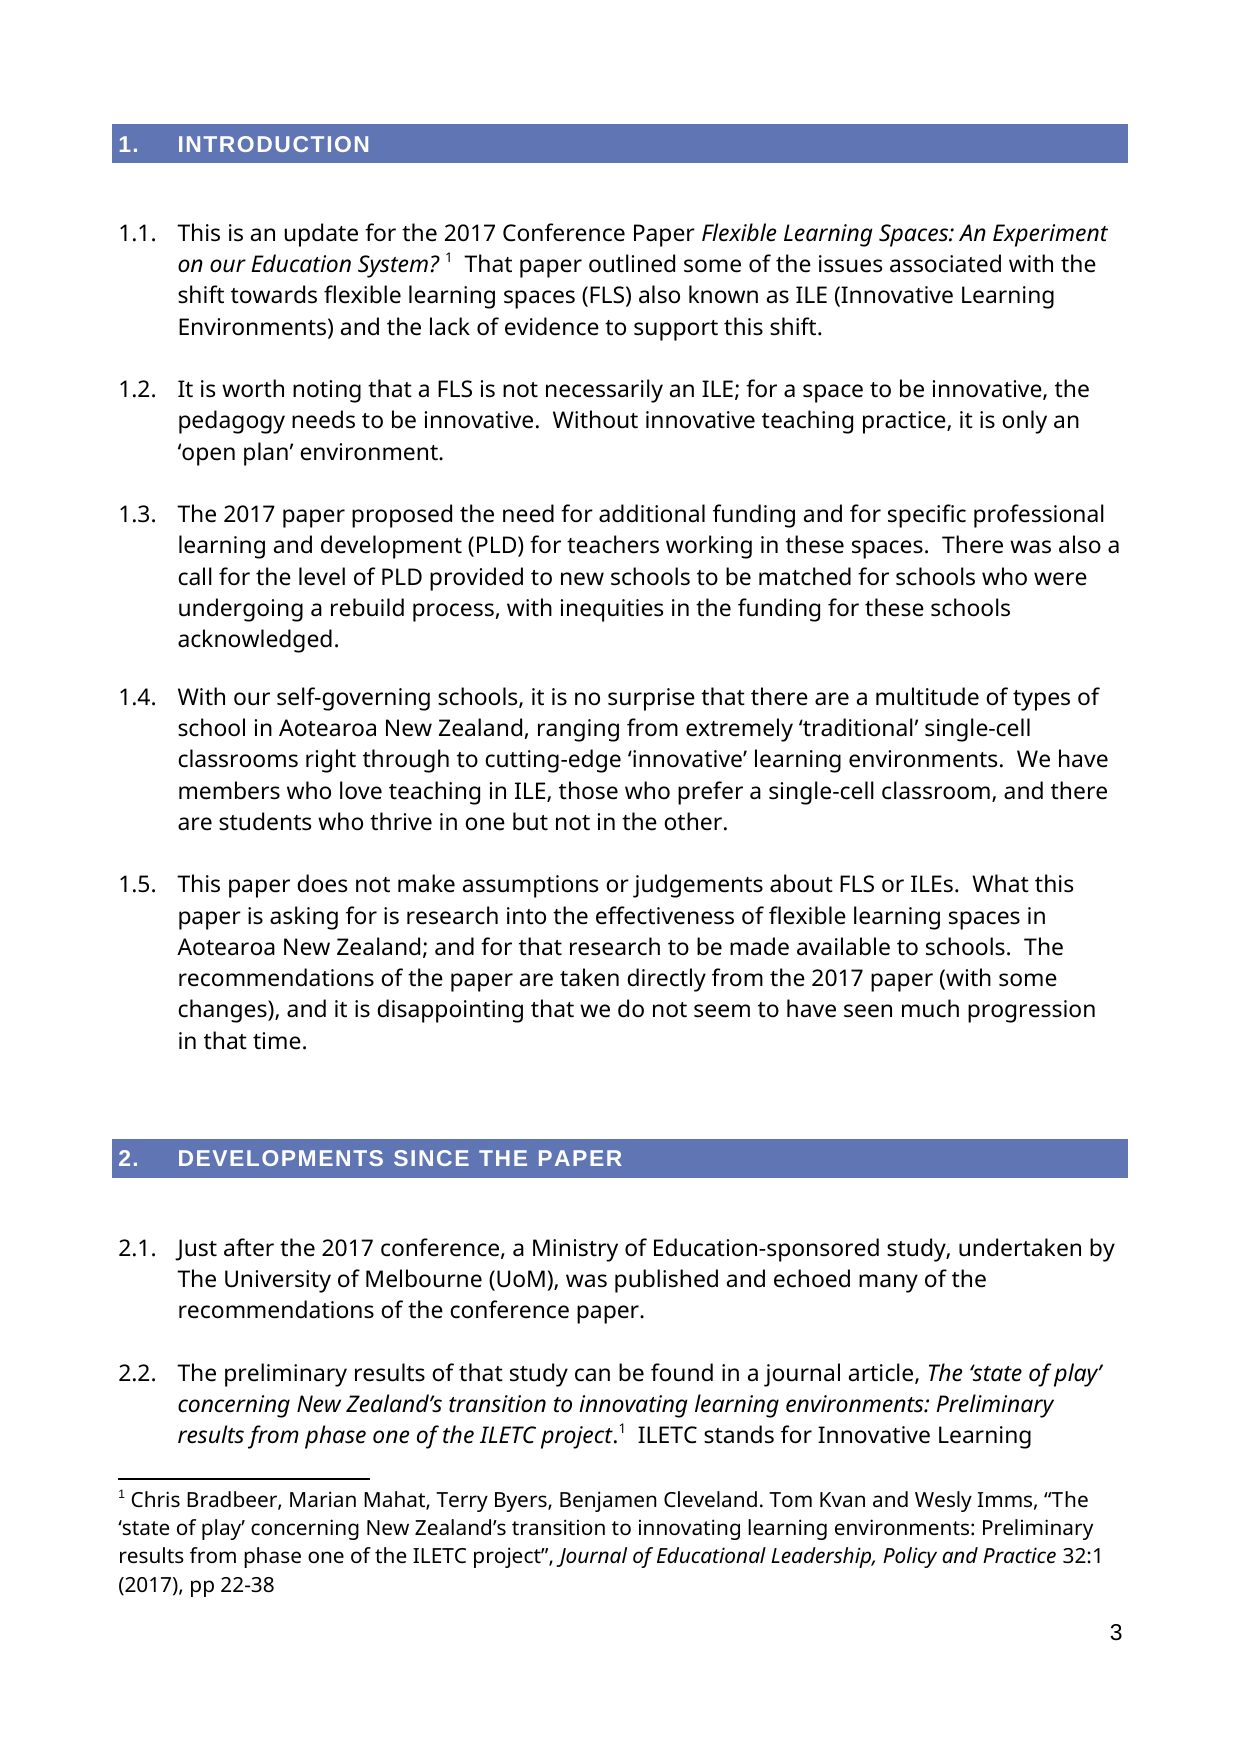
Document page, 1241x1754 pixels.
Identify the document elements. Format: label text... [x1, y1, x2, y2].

list This paper does not make assumptions or judgements about FLS or ILEs. What this paper is asking for is research into the effectiveness of flexible learning spaces in Aotearoa New Zealand; and for that research to be made available to schools. The recommendations of the paper are taken directly from the 2017 paper (with some changes), and it is disappointing that we do not seem to have seen much progression in that time. [118, 868, 1122, 1056]
list Just after the 2017 conference, a Ministry of Education-sponsored study, undertaken by The University of Melbourne (UoM), was published and echoed many of the recommendations of the conference paper. [118, 1232, 1122, 1326]
list This is an update for the 2017 Conference Paper Flexible Learning Spaces: An Experiment on our Education System? 1 That paper outlined some of the issues associated with the shift towards flexible learning spaces (FLS) also known as ILE (Innovative Learning Environments) and the lack of evidence to support this shift. [118, 217, 1122, 342]
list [118, 1357, 1122, 1451]
list With our self-governing schools, it is no surprise that there are a multitude of types of school in Aotearoa New Zealand, ranging from extremely ‘traditional’ single-cell classrooms right through to cutting-edge ‘innovative’ learning environments. We have members who love teaching in ILE, those who prefer a single-cell classroom, and there are students who thrive in one but not in the other. [118, 681, 1122, 837]
subtitle Developments since the paper [118, 1145, 1122, 1172]
list It is worth noting that a FLS is not necessarily an ILE; for a space to be innovative, the pedagogy needs to be innovative. Without innovative teaching practice, it is only an ‘open plan’ environment. [118, 373, 1122, 467]
subtitle Introduction [118, 131, 1122, 157]
list The 2017 paper proposed the need for additional funding and for specific professional learning and development (PLD) for teachers working in these spaces. There was also a call for the level of PLD provided to new schools to be matched for schools who were undergoing a rebuild process, with inequities in the funding for these schools acknowledged. [118, 498, 1122, 654]
